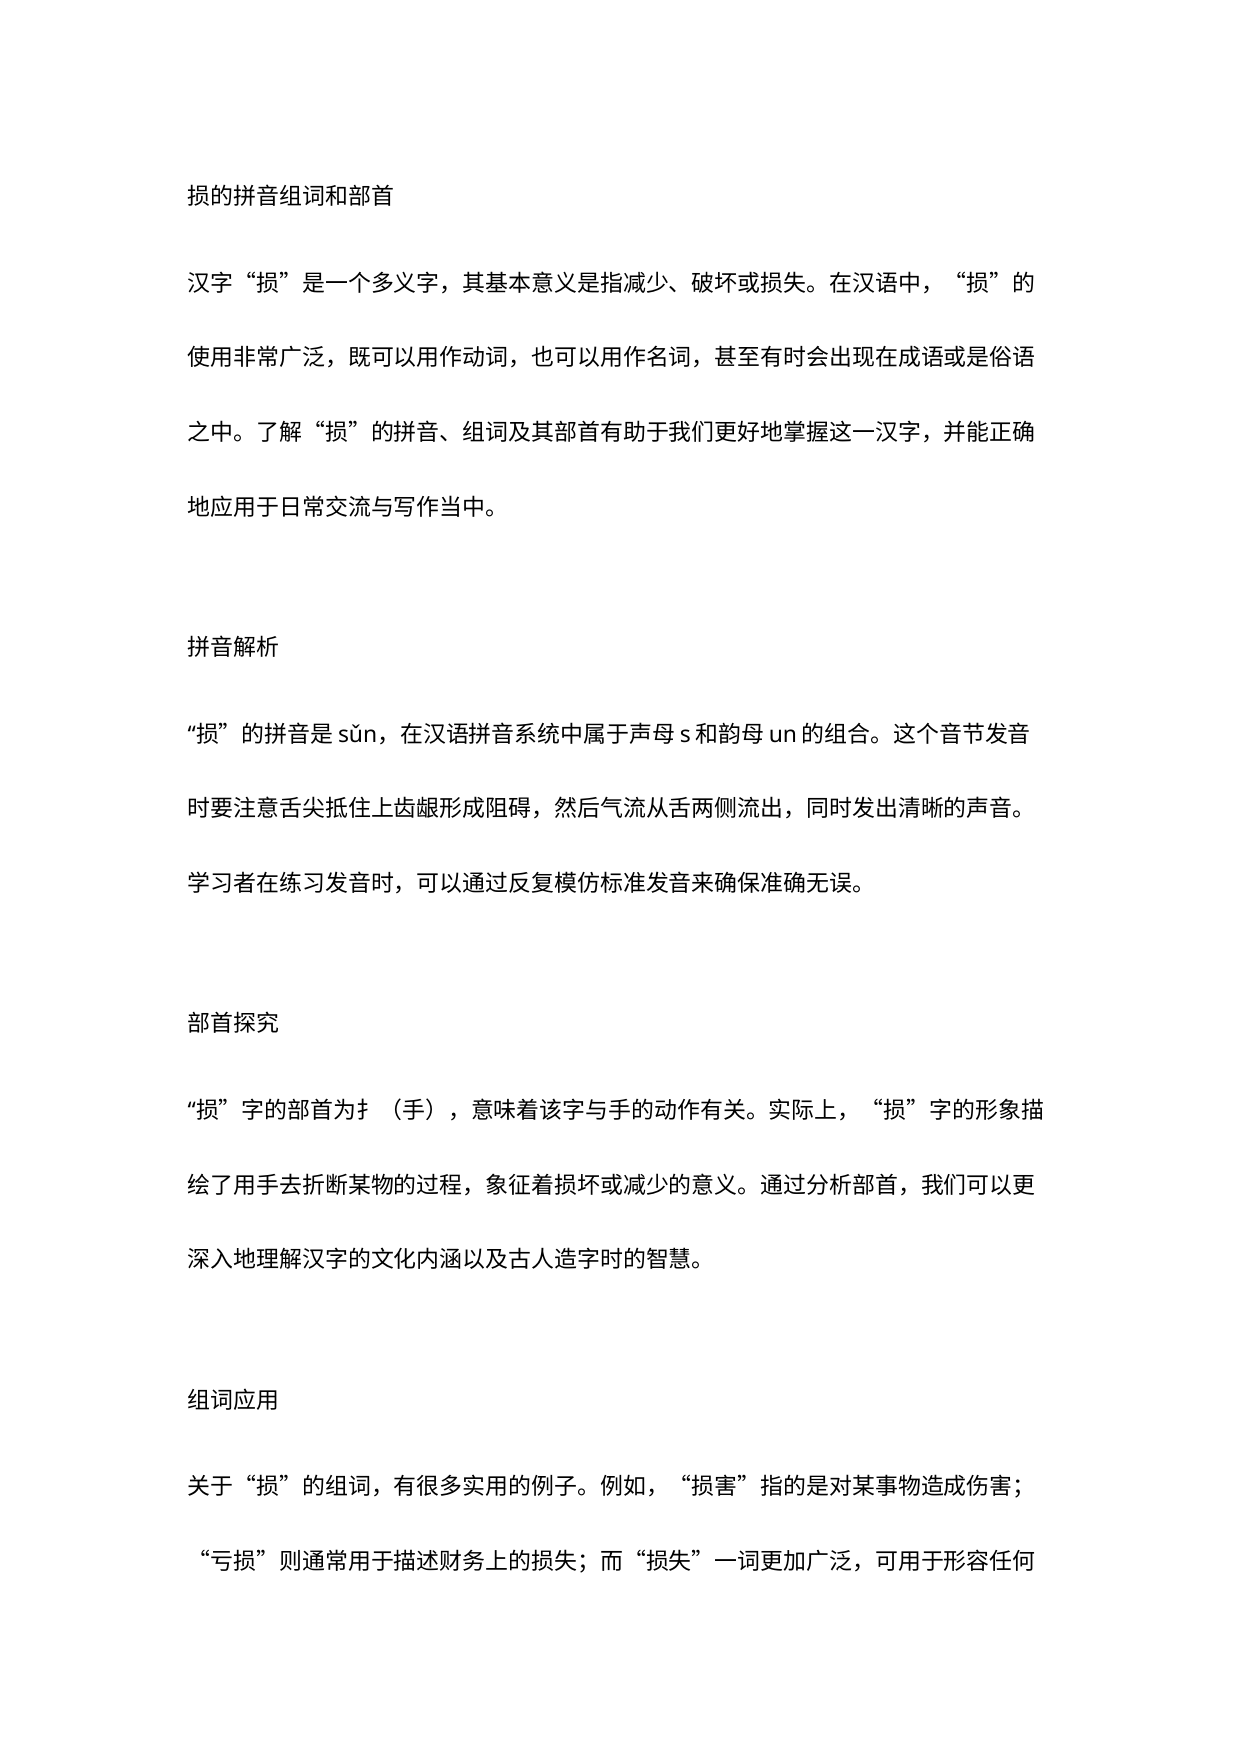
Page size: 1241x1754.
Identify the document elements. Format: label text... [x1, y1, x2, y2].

text 部首探究 [187, 989, 1053, 1054]
text 组词应用 [187, 1366, 1053, 1431]
text 汉字“损”是一个多义字，其基本意义是指减少、破坏或损失。在汉语中，“损”的使用非常广泛，既可以用作动词，也可以用作名词，甚至有时会出现在成语或是俗语之中。了解“损”的拼音、组词及其部首有助于我们更好地掌握这一汉字，并能正确地应用于日常交流与写作当中。 [187, 248, 1053, 538]
text 拼音解析 [187, 613, 1053, 678]
text “损”字的部首为扌（手），意味着该字与手的动作有关。实际上，“损”字的形象描绘了用手去折断某物的过程，象征着损坏或减少的意义。通过分析部首，我们可以更深入地理解汉字的文化内涵以及古人造字时的智慧。 [187, 1076, 1053, 1290]
text “损”的拼音是sǔn，在汉语拼音系统中属于声母s和韵母un的组合。这个音节发音时要注意舌尖抵住上齿龈形成阻碍，然后气流从舌两侧流出，同时发出清晰的声音。学习者在练习发音时，可以通过反复模仿标准发音来确保准确无误。 [187, 699, 1053, 914]
text 损的拼音组词和部首 [187, 162, 1053, 227]
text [187, 1452, 1053, 1592]
